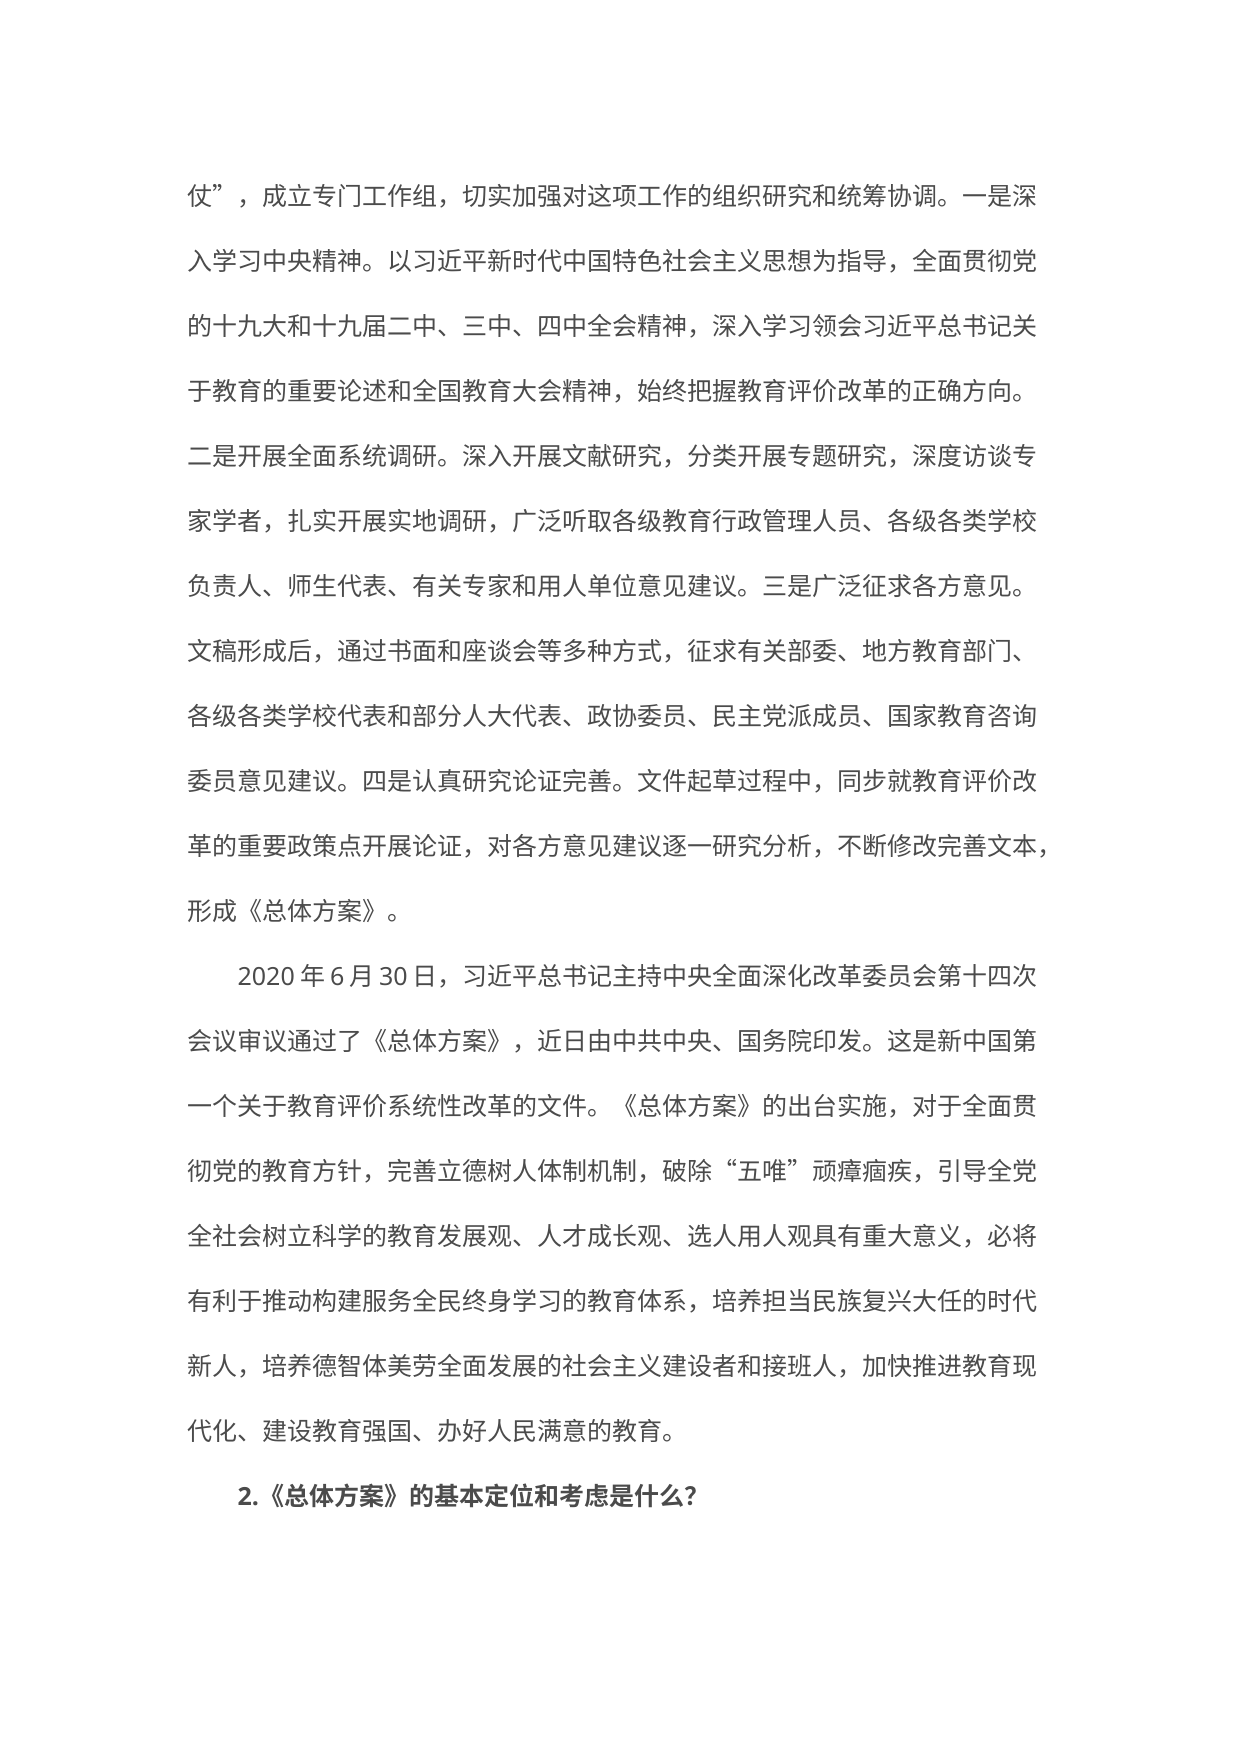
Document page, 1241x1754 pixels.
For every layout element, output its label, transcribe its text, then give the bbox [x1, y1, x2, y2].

text 2020年6月30日，习近平总书记主持中央全面深化改革委员会第十四次会议审议通过了《总体方案》，近日由中共中央、国务院印发。这是新中国第一个关于教育评价系统性改革的文件。《总体方案》的出台实施，对于全面贯彻党的教育方针，完善立德树人体制机制，破除“五唯”顽瘴痼疾，引导全党全社会树立科学的教育发展观、人才成长观、选人用人观具有重大意义，必将有利于推动构建服务全民终身学习的教育体系，培养担当民族复兴大任的时代新人，培养德智体美劳全面发展的社会主义建设者和接班人，加快推进教育现代化、建设教育强国、办好人民满意的教育。 [187, 942, 1053, 1462]
text 2.《总体方案》的基本定位和考虑是什么？ [187, 1462, 1053, 1527]
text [187, 162, 1053, 942]
